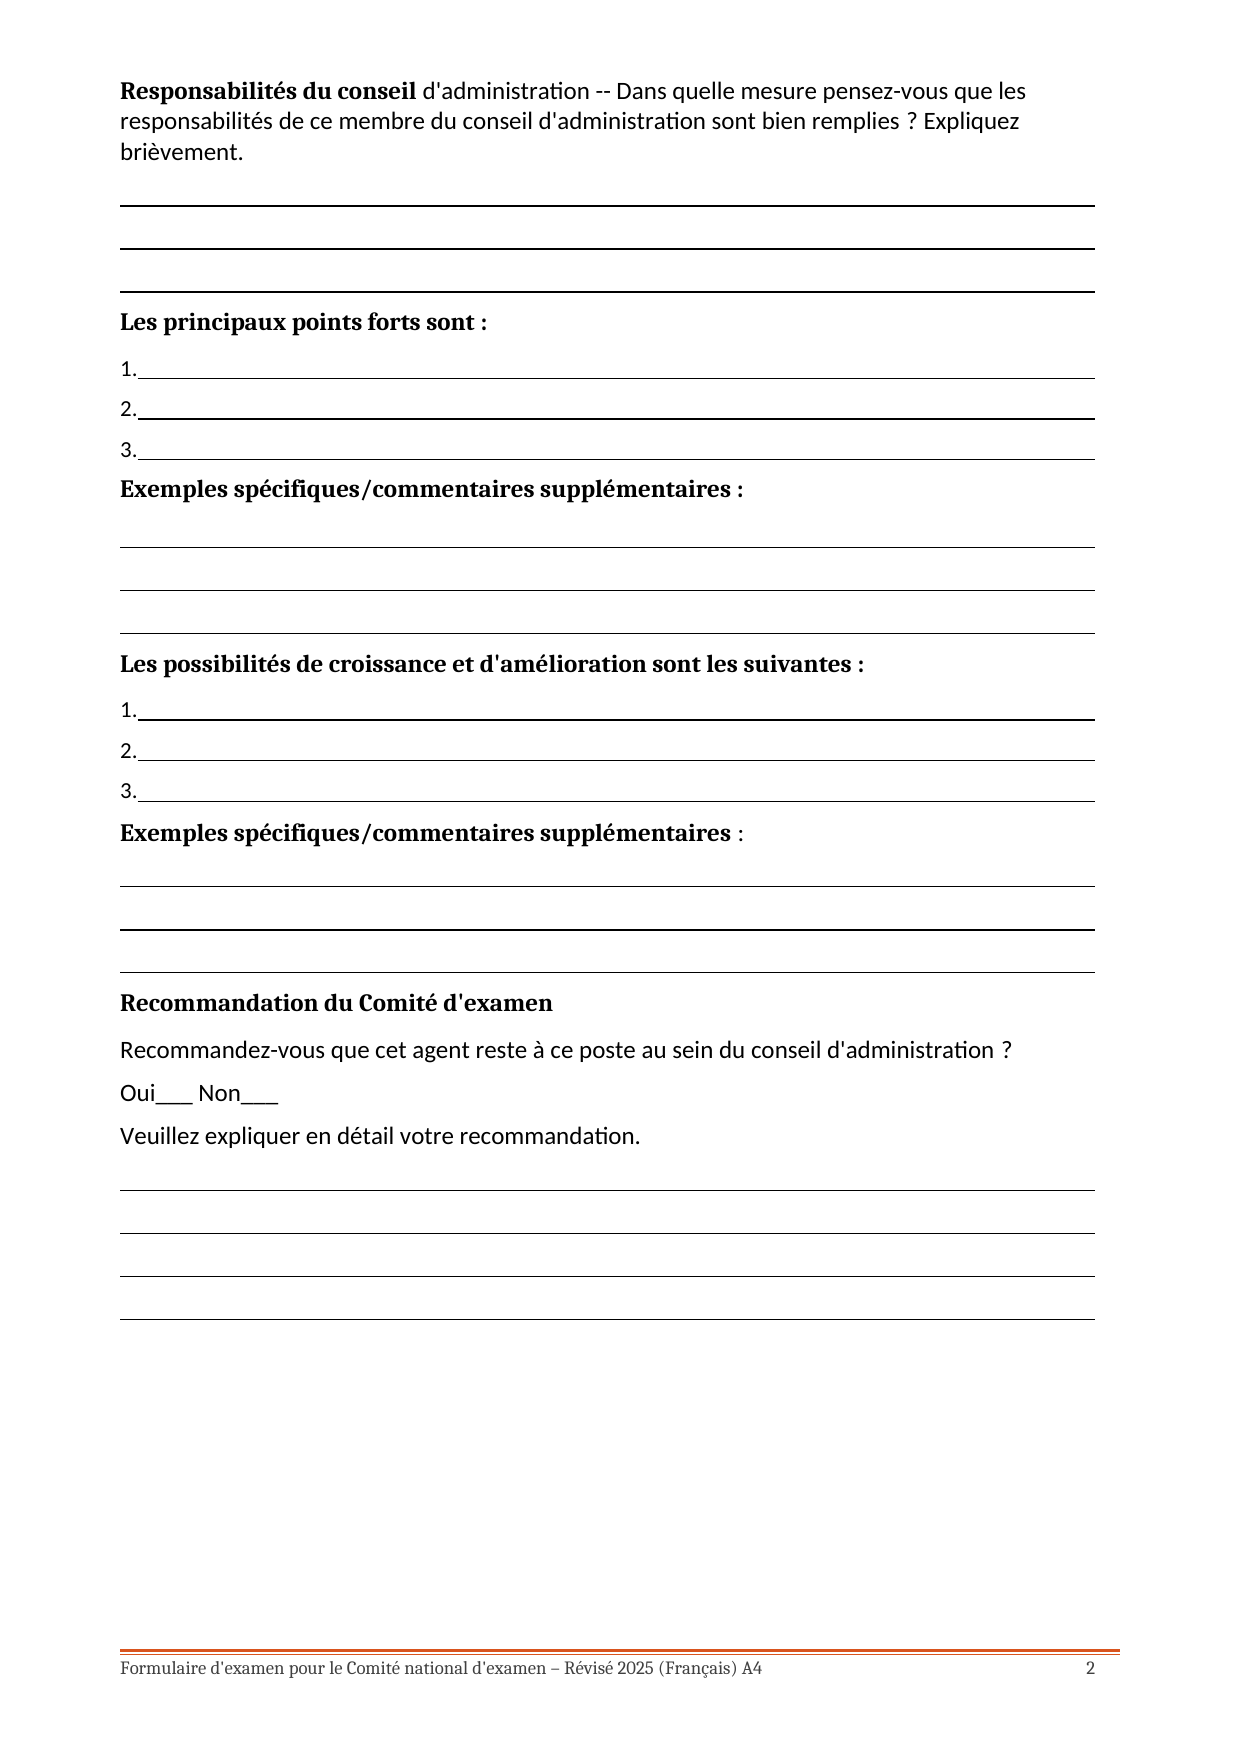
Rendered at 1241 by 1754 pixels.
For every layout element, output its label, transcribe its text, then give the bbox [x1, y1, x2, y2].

text Les principaux points forts sont : [120, 308, 1120, 337]
text Les possibilités de croissance et d'amélioration sont les suivantes : [120, 650, 1120, 678]
text Exemples spécifiques/commentaires supplémentaires : [120, 475, 1120, 504]
text 1. [120, 354, 1120, 382]
text Exemples spécifiques/commentaires supplémentaires : [120, 817, 1120, 847]
text 3. [120, 435, 1120, 463]
text 3. [120, 776, 1120, 804]
text 1. [120, 695, 1120, 723]
text Recommandez-vous que cet agent reste à ce poste au sein du conseil d'administration ? [120, 1034, 1120, 1065]
text Oui___ Non___ [120, 1077, 1120, 1108]
text Veuillez expliquer en détail votre recommandation. [120, 1121, 1120, 1151]
text Responsabilités du conseil d'administration -- Dans quelle mesure pensez-vous que les responsabilités de ce membre du conseil d'administration sont bien remplies ? Expliquez brièvement. [120, 75, 1120, 167]
text 2. [120, 394, 1120, 422]
text Recommandation du Comité d'examen [120, 989, 1120, 1018]
text 2. [120, 736, 1120, 764]
